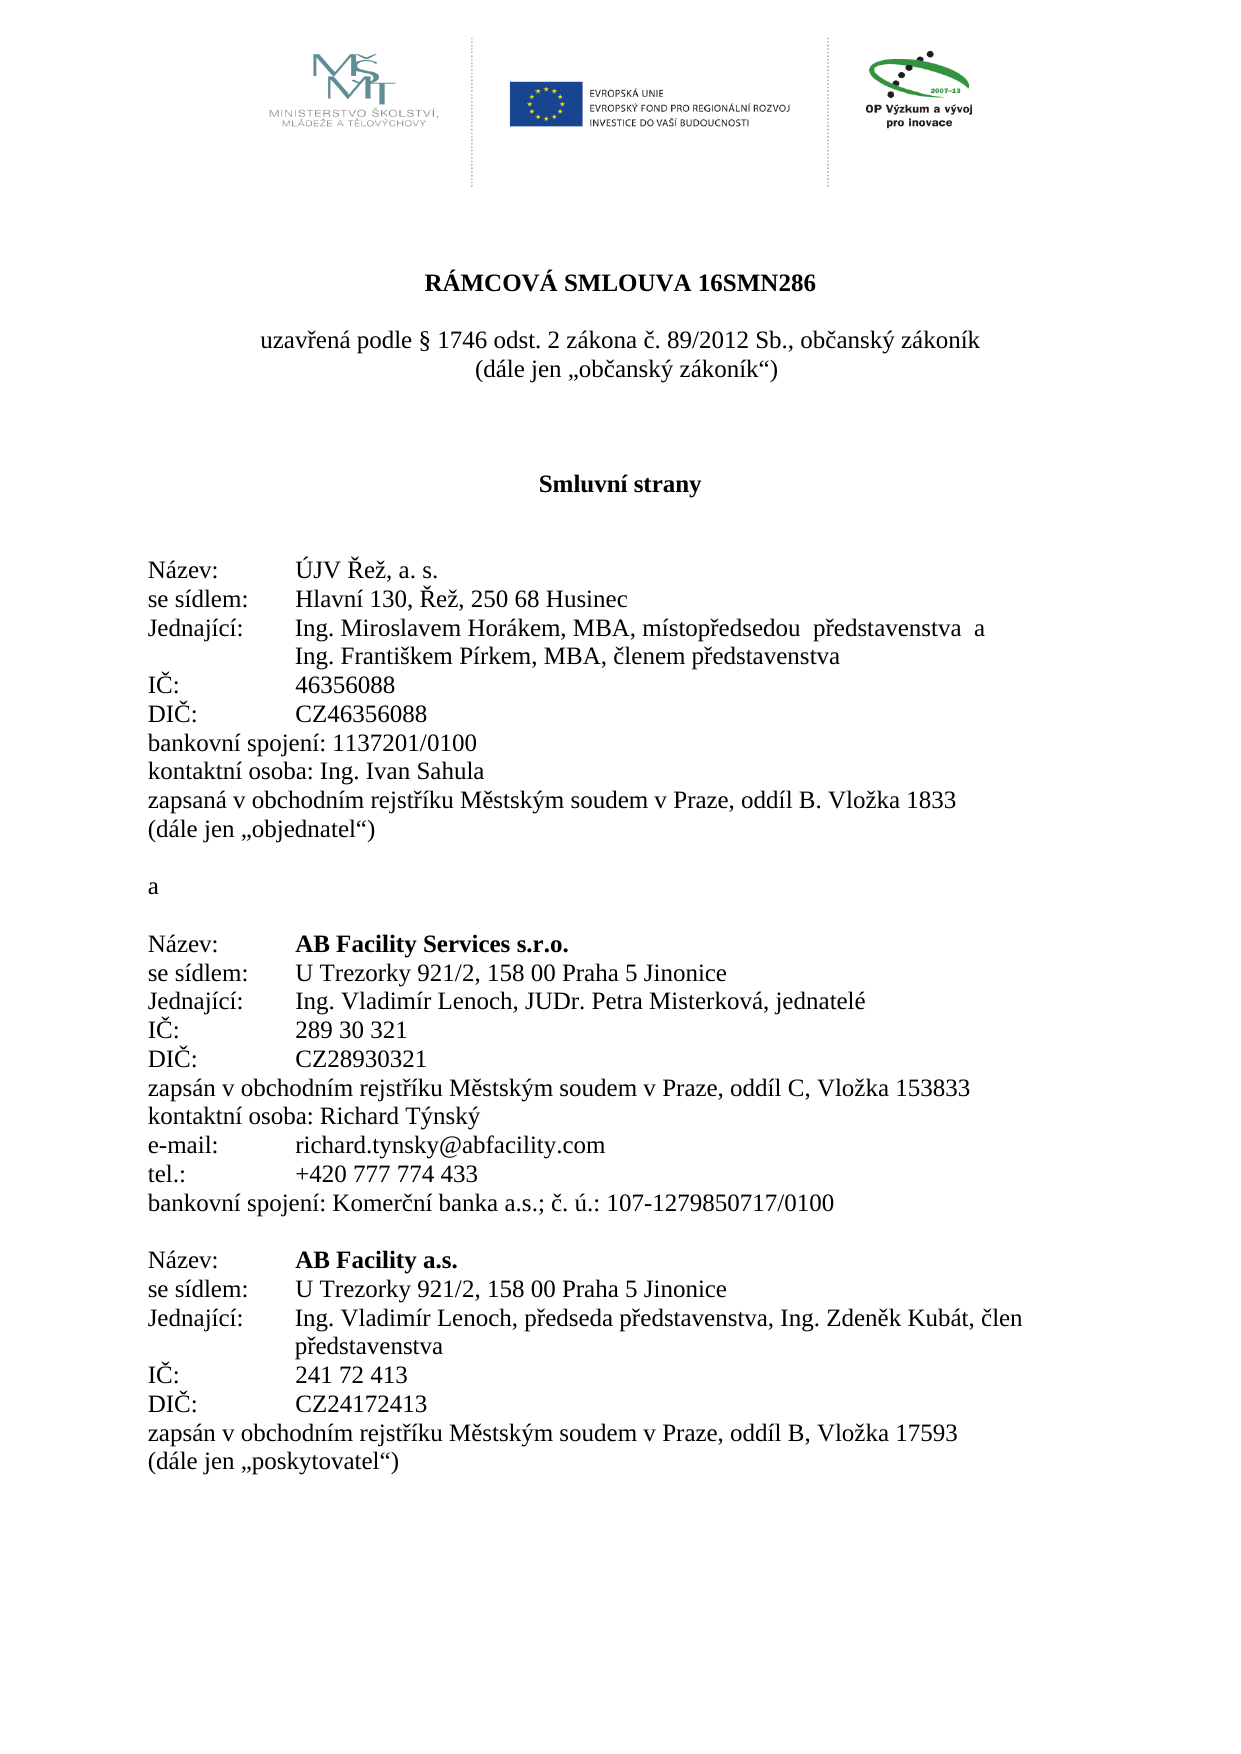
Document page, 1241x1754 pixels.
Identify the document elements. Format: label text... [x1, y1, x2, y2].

list Název: AB Facility a.s. [148, 1245, 1093, 1274]
text Smluvní strany [148, 469, 1093, 498]
list se sídlem: U Trezorky 921/2, 158 00 Praha 5 Jinonice [148, 958, 1093, 986]
list kontaktní osoba: Ing. Ivan Sahula [148, 756, 1093, 785]
text uzavřená podle § 1746 odst. 2 zákona č. 89/2012 Sb., občanský zákoník [148, 325, 1093, 354]
list a [148, 871, 1093, 900]
list (dále jen „objednatel“) [148, 814, 1093, 843]
list DIČ: CZ46356088 [148, 699, 1093, 728]
list IČ: 46356088 [148, 670, 1093, 699]
list se sídlem: U Trezorky 921/2, 158 00 Praha 5 Jinonice [148, 1274, 1093, 1303]
text (dále jen „občanský zákoník“) [148, 354, 1093, 383]
text RÁMCOVÁ SMLOUVA 16SMN286 [148, 268, 1093, 296]
list bankovní spojení: 1137201/0100 [148, 728, 1093, 756]
list se sídlem: Hlavní 130, Řež, 250 68 Husinec [148, 584, 1093, 613]
list zapsán v obchodním rejstříku Městským soudem v Praze, oddíl C, Vložka 153833 [148, 1073, 1093, 1101]
list DIČ: CZ28930321 [148, 1044, 1093, 1073]
list zapsaná v obchodním rejstříku Městským soudem v Praze, oddíl B. Vložka 1833 [148, 785, 1093, 814]
list tel.: +420 777 774 433 [148, 1159, 1093, 1188]
list kontaktní osoba: Richard Týnský [148, 1101, 1093, 1130]
list DIČ: CZ24172413 [148, 1389, 1093, 1418]
list (dále jen „poskytovatel“) [148, 1446, 1093, 1475]
list Jednající: Ing. Vladimír Lenoch, JUDr. Petra Misterková, jednatelé [148, 986, 1093, 1015]
list Název: AB Facility Services s.r.o. [148, 929, 1093, 958]
picture [230, 14, 1010, 211]
list IČ: 289 30 321 [148, 1015, 1093, 1044]
list zapsán v obchodním rejstříku Městským soudem v Praze, oddíl B, Vložka 17593 [148, 1418, 1093, 1446]
list Jednající: Ing. Vladimír Lenoch, předseda představenstva, Ing. Zdeněk Kubát, člen představenstva [148, 1303, 1093, 1360]
list bankovní spojení: Komerční banka a.s.; č. ú.: 107-1279850717/0100 [148, 1188, 1093, 1216]
list e-mail: richard.tynsky@abfacility.com [148, 1130, 1093, 1159]
list IČ: 241 72 413 [148, 1360, 1093, 1389]
list Název: ÚJV Řež, a. s. [148, 555, 1093, 584]
list Jednající: Ing. Miroslavem Horákem, MBA, místopředsedou představenstva a Ing. Františkem Pírkem, MBA, členem představenstva [148, 613, 1093, 670]
